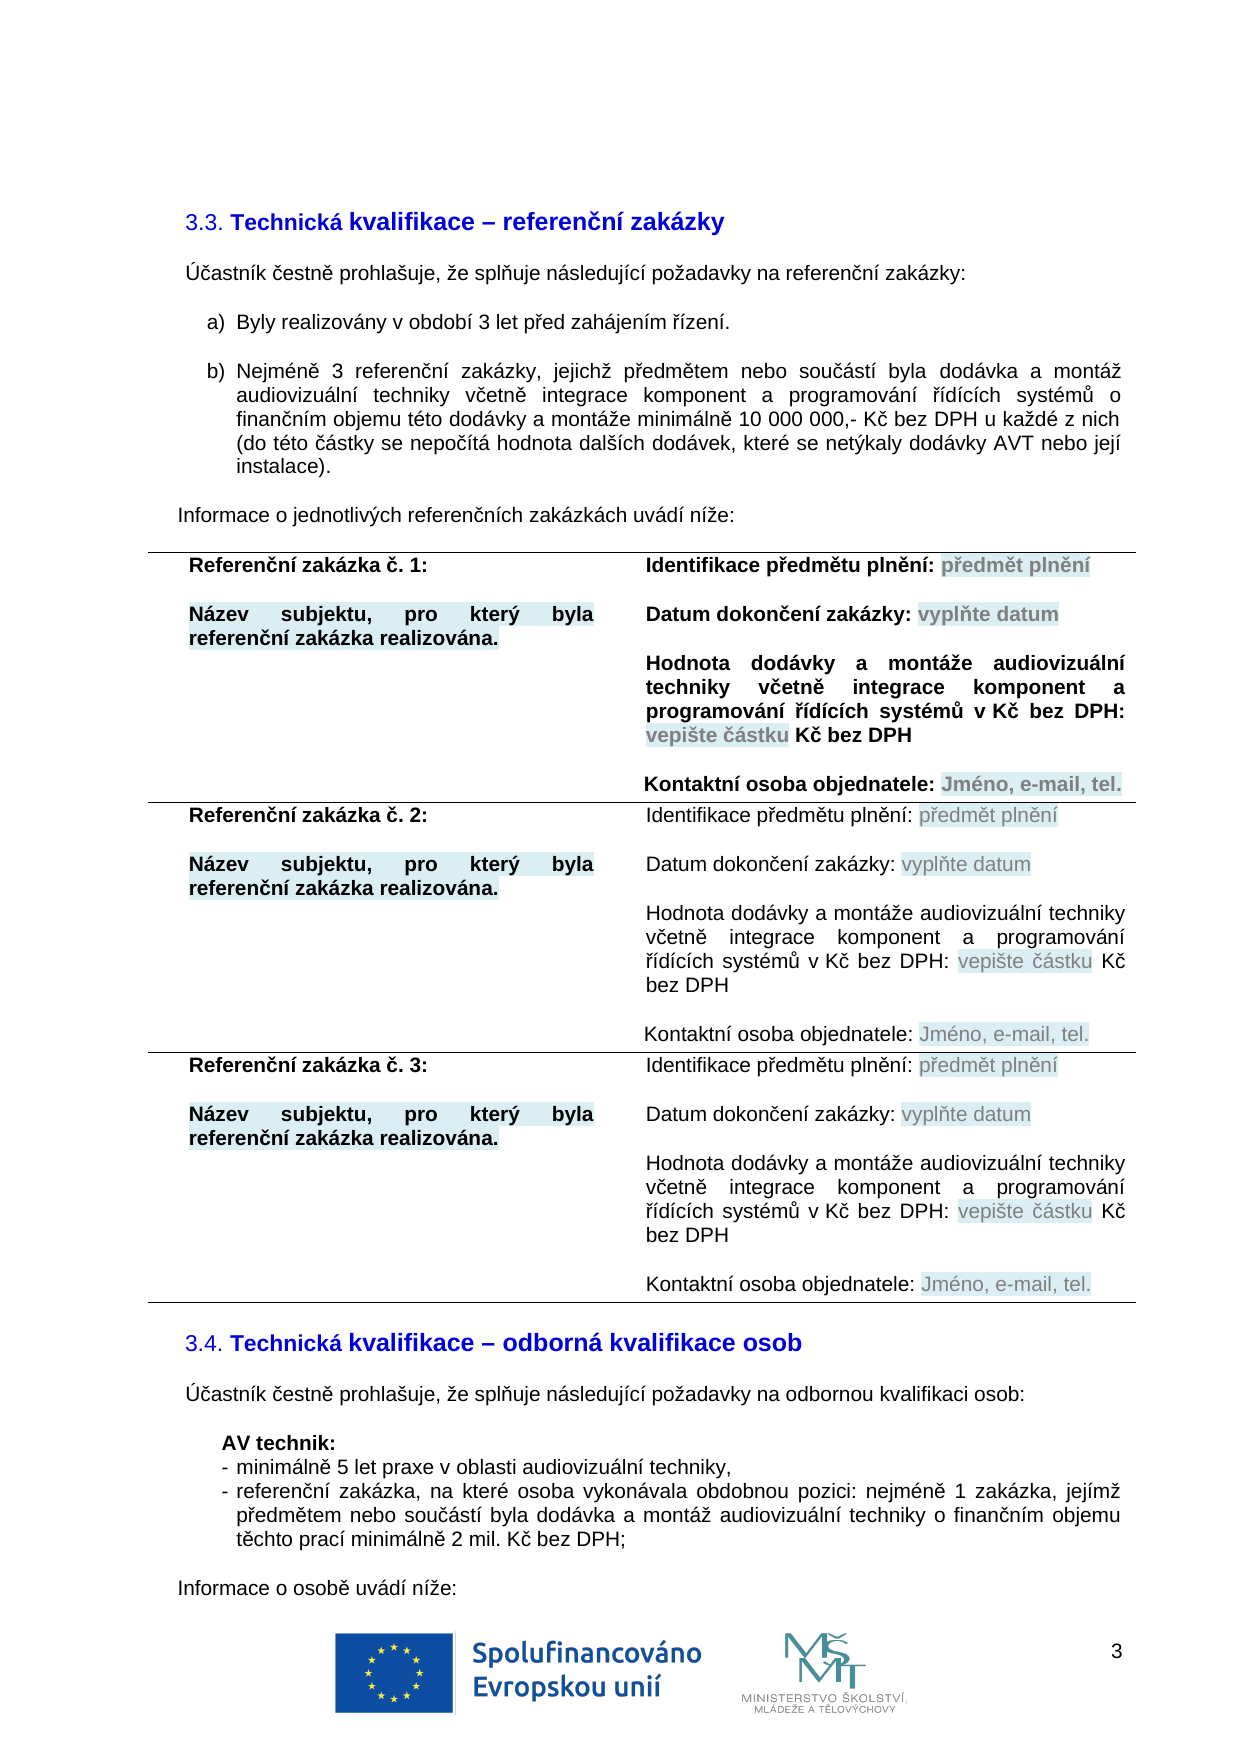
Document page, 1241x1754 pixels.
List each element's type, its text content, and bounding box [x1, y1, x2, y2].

table_cell Identifikace předmětu plnění: Datum dokončení zakázky: Hodnota dodávky a montáže audiovizuální techniky včetně integrace komponent a programování řídících systémů v Kč bez DPH: Kč bez DPH Kontaktní osoba objednatele: [605, 803, 1136, 1052]
table_header Identifikace předmětu plnění: Datum dokončení zakázky: Hodnota dodávky a montáže audiovizuální techniky včetně integrace komponent a programování řídících systémů v Kč bez DPH: Kč bez DPH Kontaktní osoba objednatele: [605, 553, 1136, 802]
table_cell Referenční zakázka č. 2: [148, 803, 605, 1052]
picture [333, 1631, 907, 1715]
list referenční zakázka, na které osoba vykonávala obdobnou pozici: nejméně 1 zakázka, jejímž předmětem nebo součástí byla dodávka a montáž audiovizuální techniky o finančním objemu těchto prací minimálně 2 mil. Kč bez DPH; [221, 1479, 1122, 1551]
text Účastník čestně prohlašuje, že splňuje následující požadavky na referenční zakázky: [177, 261, 1122, 284]
text Informace o osobě uvádí níže: [177, 1576, 1122, 1600]
table_header Referenční zakázka č. 1: [148, 553, 605, 802]
text Technická kvalifikace – referenční zakázky [185, 207, 1122, 236]
text Technická kvalifikace – [185, 1328, 1122, 1357]
text Informace o jednotlivých referenčních zakázkách uvádí níže: [177, 503, 1122, 527]
list minimálně 5 let praxe v oblasti audiovizuální techniky, [221, 1455, 1122, 1479]
table_cell Referenční zakázka č. 3: [148, 1053, 605, 1302]
text Byly realizovány v období let před zahájením řízení. [207, 309, 1122, 333]
table_cell Identifikace předmětu plnění: Datum dokončení zakázky: Hodnota dodávky a montáže audiovizuální techniky včetně integrace komponent a programování řídících systémů v Kč bez DPH: Kč bez DPH Kontaktní osoba objednatele: [605, 1053, 1136, 1302]
list AV technik: [221, 1431, 1122, 1455]
text Nejméně referenční zakázky, jejichž předmětem nebo součástí byla dodávka a montáž audiovizuální techniky včetně integrace komponent a programování řídících systémů o finančním objemu této dodávky a montáže minimálně 10 000 000,- Kč bez DPH u každé z nich (do této částky se nepočítá hodnota dalších dodávek, které se netýkaly dodávky AVT nebo její instalace). [207, 358, 1122, 478]
text Účastník čestně prohlašuje, že splňuje následující požadavky na odbornou kvalifikaci osob: [177, 1382, 1122, 1406]
